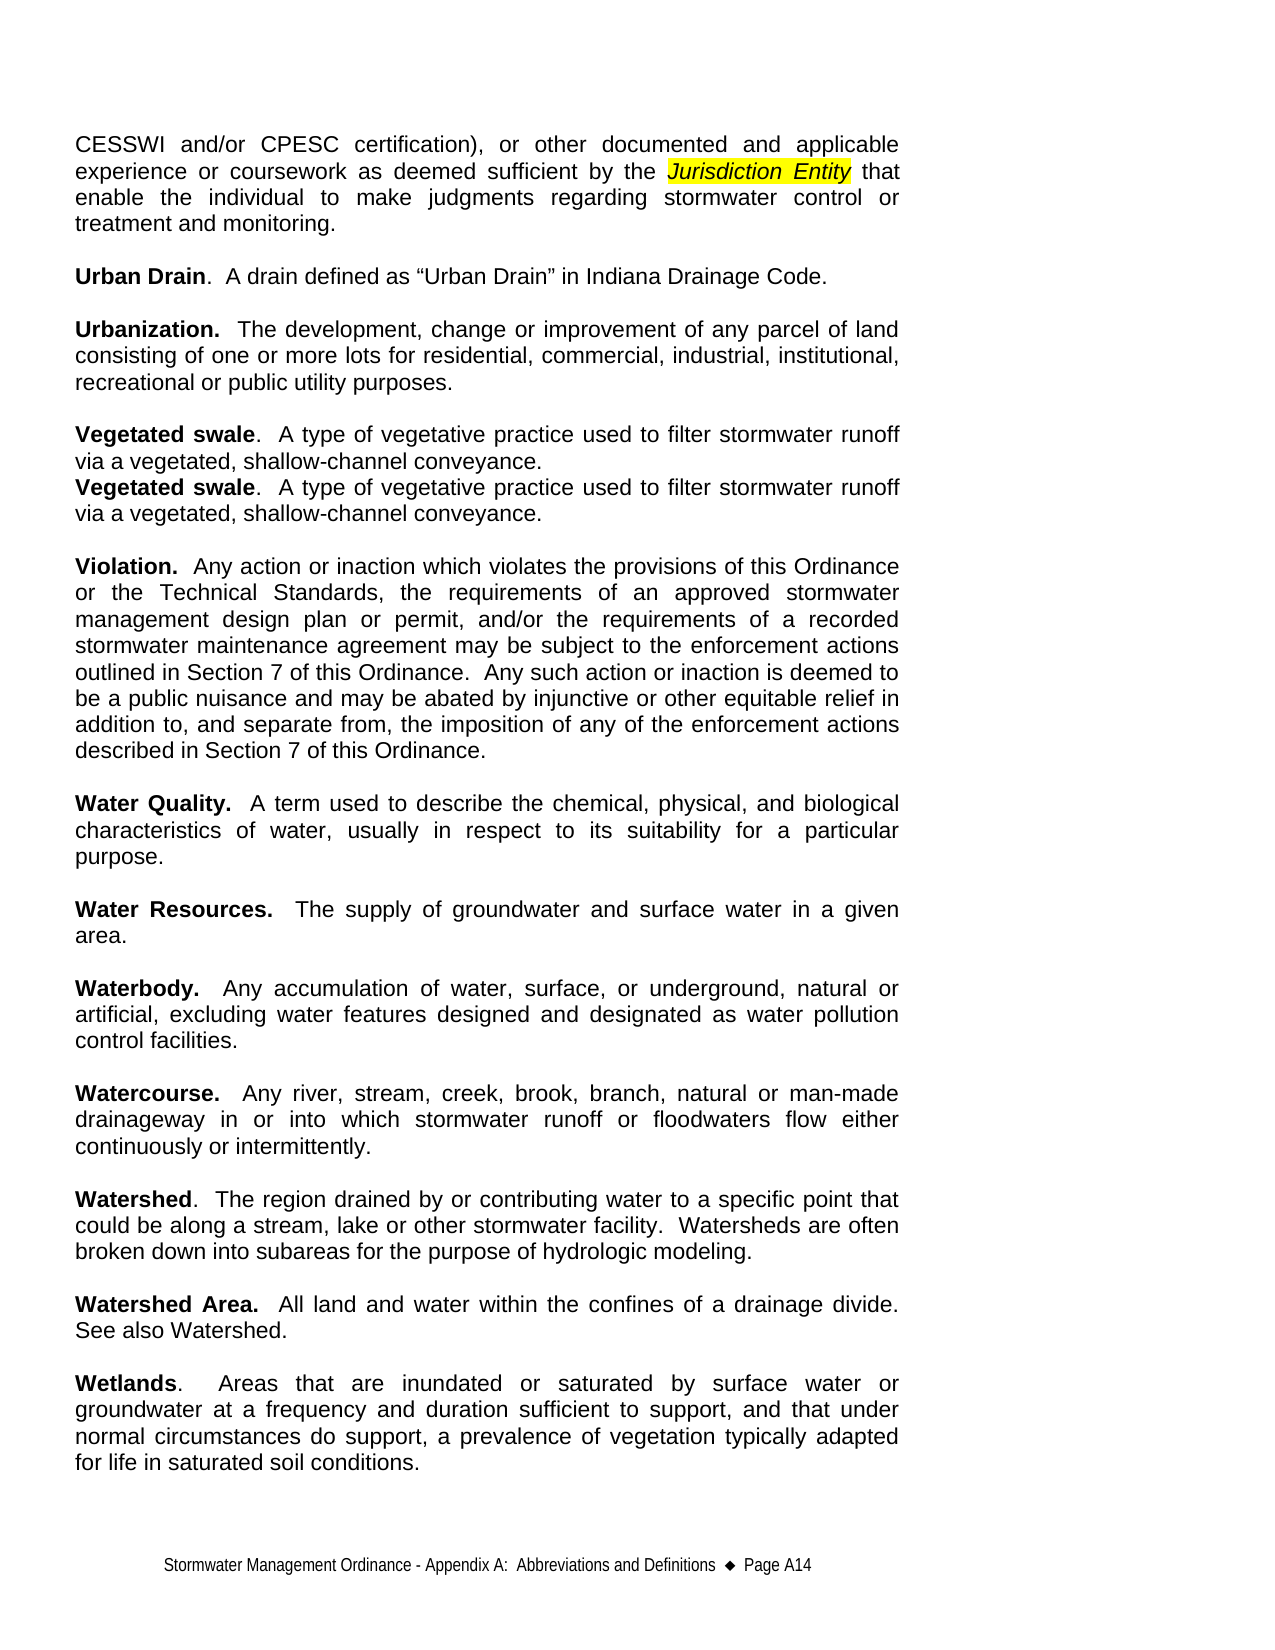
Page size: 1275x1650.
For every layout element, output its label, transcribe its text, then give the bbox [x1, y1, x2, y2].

text Violation. Any action or inaction which violates the provisions of this Ordinance or the Technical Standards, the requirements of an approved stormwater management design plan or permit, and/or the requirements of a recorded stormwater maintenance agreement may be subject to the enforcement actions outlined in Section 7 of this Ordinance. Any such action or inaction is deemed to be a public nuisance and may be abated by injunctive or other equitable relief in addition to, and separate from, the imposition of any of the enforcement actions described in Section 7 of this Ordinance. [75, 553, 900, 764]
text Urbanization. The development, change or improvement of any parcel of land consisting of one or more lots for residential, commercial, industrial, institutional, recreational or public utility purposes. [75, 316, 900, 395]
text Water Quality. A term used to describe the chemical, physical, and biological characteristics of water, usually in respect to its suitability for a particular purpose. [75, 790, 900, 869]
text Wetlands. Areas that are inundated or saturated by surface water or groundwater at a frequency and duration sufficient to support, and that under normal circumstances do support, a prevalence of vegetation typically adapted for life in saturated soil conditions. [75, 1370, 900, 1475]
text Waterbody. Any accumulation of water, surface, or underground, natural or artificial, excluding water features designed and designated as water pollution control facilities. [75, 975, 900, 1054]
text Urban Drain. A drain defined as “Urban Drain” in Indiana Drainage Code. [75, 263, 900, 289]
text Vegetated swale. A type of vegetative practice used to filter stormwater runoff via a vegetated, shallow-channel conveyance. [75, 474, 900, 527]
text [75, 131, 900, 237]
text Water Resources. The supply of groundwater and surface water in a given area. [75, 896, 900, 948]
text Watershed. The region drained by or contributing water to a specific point that could be along a stream, lake or other stormwater facility. Watersheds are often broken down into subareas for the purpose of hydrologic modeling. [75, 1186, 900, 1264]
text Watercourse. Any river, stream, creek, brook, branch, natural or man-made drainageway in or into which stormwater runoff or floodwaters flow either continuously or intermittently. [75, 1080, 900, 1159]
text Watershed Area. All land and water within the confines of a drainage divide. See also Watershed. [75, 1291, 900, 1344]
text Vegetated swale. A type of vegetative practice used to filter stormwater runoff via a vegetated, shallow-channel conveyance. [75, 421, 900, 474]
